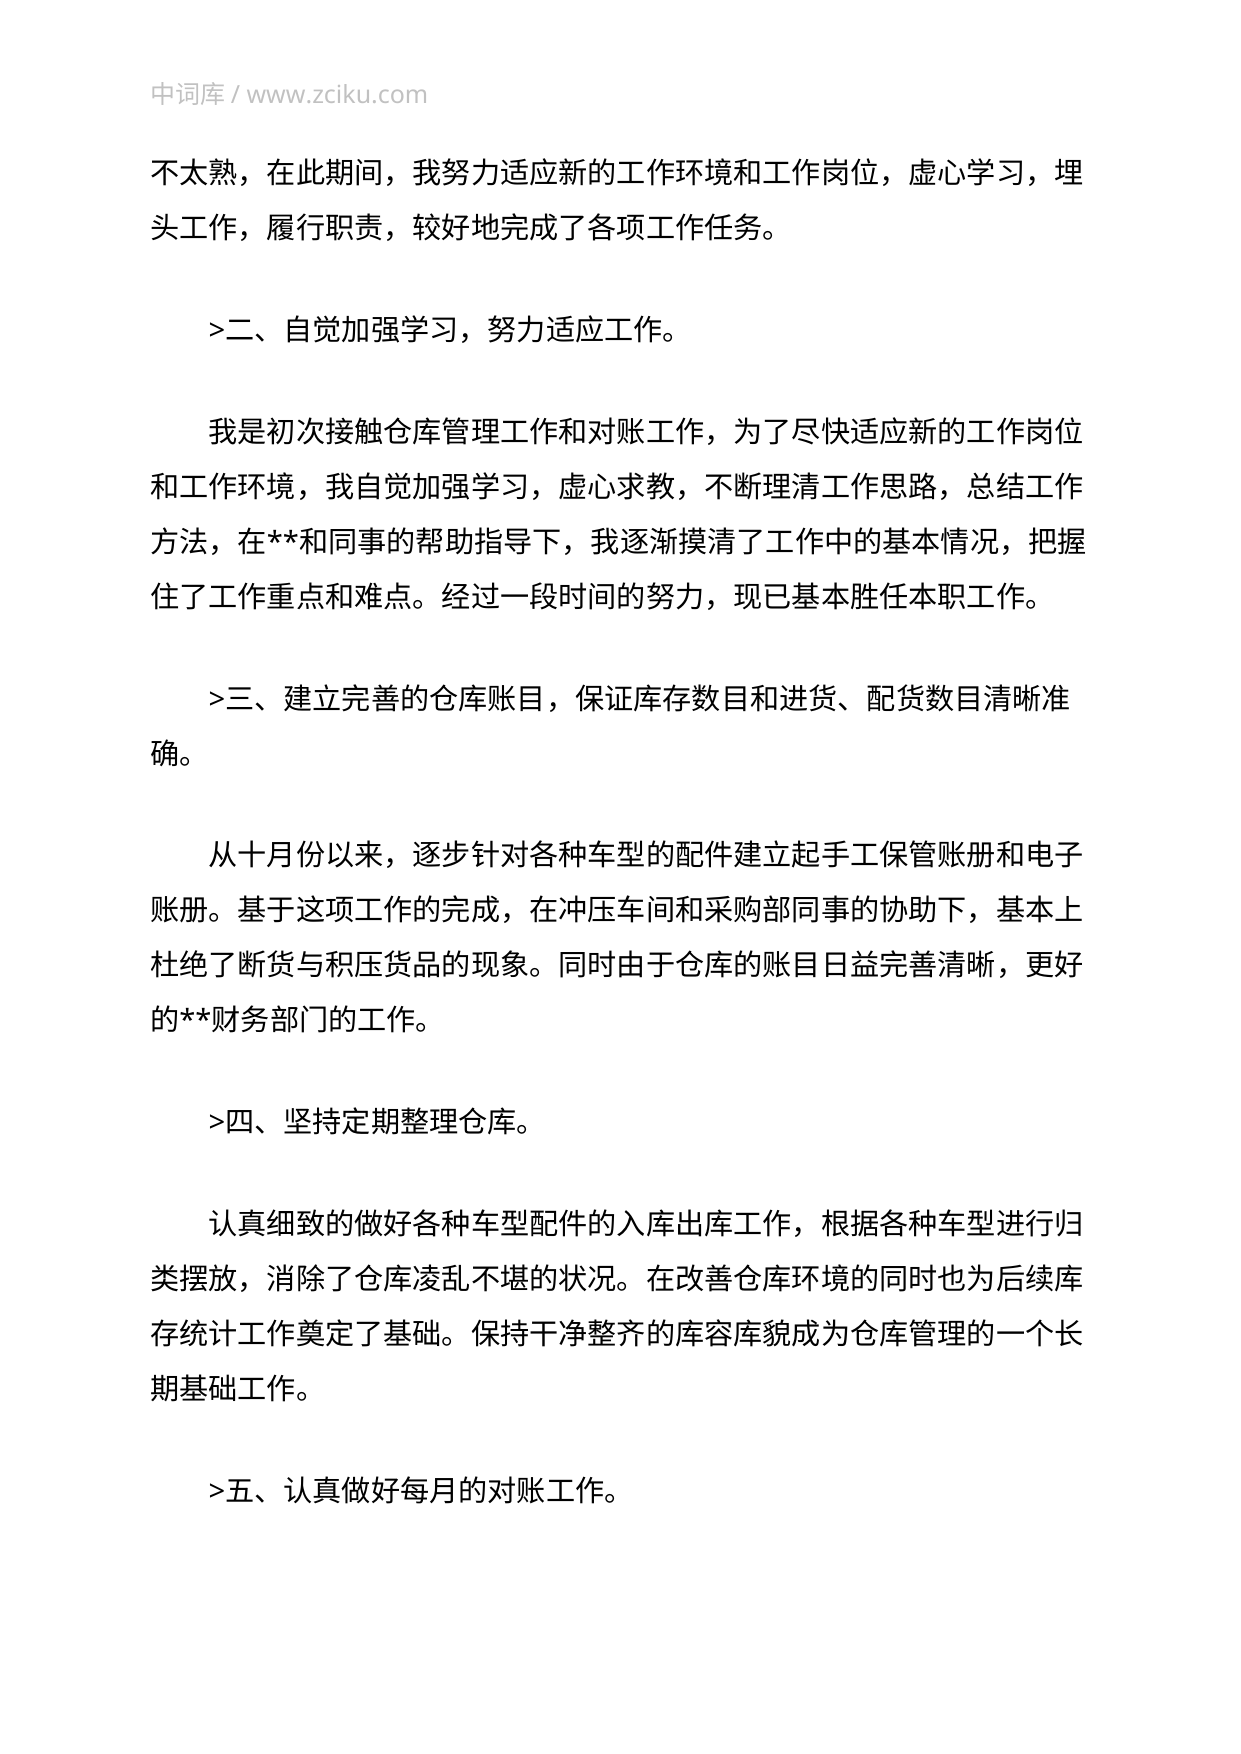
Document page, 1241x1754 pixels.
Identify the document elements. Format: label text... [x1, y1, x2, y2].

text 从十月份以来，逐步针对各种车型的配件建立起手工保管账册和电子账册。基于这项工作的完成，在冲压车间和采购部同事的协助下，基本上杜绝了断货与积压货品的现象。同时由于仓库的账目日益完善清晰，更好的**财务部门的工作。 [150, 832, 1090, 1039]
text >五、认真做好每月的对账工作。 [150, 1467, 1090, 1509]
text >三、建立完善的仓库账目，保证库存数目和进货、配货数目清晰准确。 [150, 675, 1090, 772]
text 我是初次接触仓库管理工作和对账工作，为了尽快适应新的工作岗位和工作环境，我自觉加强学习，虚心求教，不断理清工作思路，总结工作方法，在**和同事的帮助指导下，我逐渐摸清了工作中的基本情况，把握住了工作重点和难点。经过一段时间的努力，现已基本胜任本职工作。 [150, 409, 1090, 616]
text >四、坚持定期整理仓库。 [150, 1099, 1090, 1141]
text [150, 150, 1090, 247]
text >二、自觉加强学习，努力适应工作。 [150, 307, 1090, 349]
text 认真细致的做好各种车型配件的入库出库工作，根据各种车型进行归类摆放，消除了仓库凌乱不堪的状况。在改善仓库环境的同时也为后续库存统计工作奠定了基础。保持干净整齐的库容库貌成为仓库管理的一个长期基础工作。 [150, 1201, 1090, 1408]
